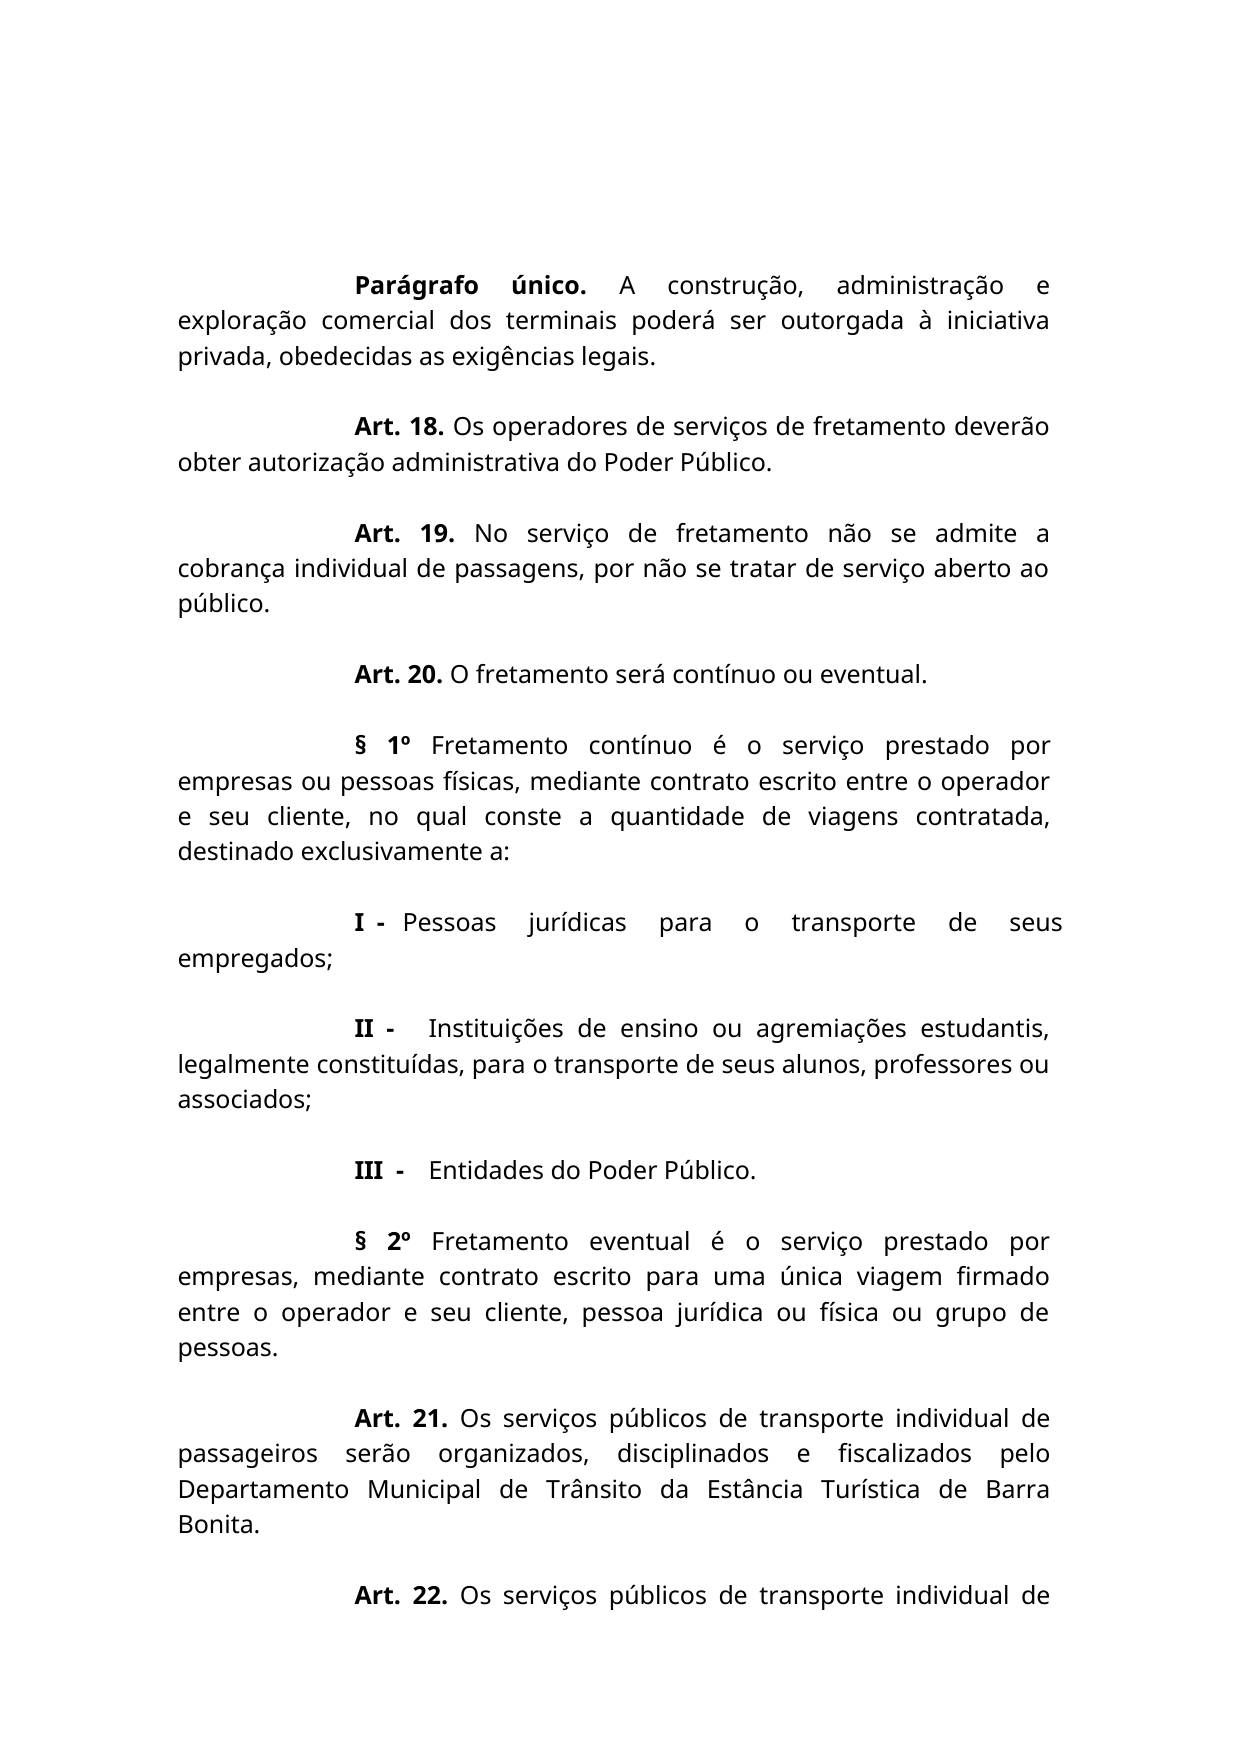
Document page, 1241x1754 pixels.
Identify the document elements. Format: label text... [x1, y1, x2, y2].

text Art. 20. O fretamento será contínuo ou eventual. [177, 655, 1063, 691]
text Art. 18. Os operadores de serviços de fretamento deverão obter autorização administrativa do Poder Público. [177, 407, 1051, 478]
text Art. 19. No serviço de fretamento não se admite a cobrança individual de passagens, por não se tratar de serviço aberto ao público. [177, 514, 1051, 620]
text Art. 21. Os serviços públicos de transporte individual de passageiros serão organizados, disciplinados e fiscalizados pelo Departamento Municipal de Trânsito da Estância Turística de Barra Bonita. [177, 1399, 1051, 1541]
text § 1º Fretamento contínuo é o serviço prestado por empresas ou pessoas físicas, mediante contrato escrito entre o operador e seu cliente, no qual conste a quantidade de viagens contratada, destinado exclusivamente a: [177, 726, 1052, 868]
list Entidades do Poder Público. [177, 1151, 1063, 1187]
list Instituições de ensino ou agremiações estudantis, legalmente constituídas, para o transporte de seus alunos, professores ou associados; [177, 1009, 1050, 1116]
list Pessoas jurídicas para o transporte de seus empregados; [177, 903, 1063, 974]
text § 2º Fretamento eventual é o serviço prestado por empresas, mediante contrato escrito para uma única viagem firmado entre o operador e seu cliente, pessoa jurídica ou física ou grupo de pessoas. [177, 1222, 1051, 1364]
text Parágrafo único. A construção, administração e exploração comercial dos terminais poderá ser outorgada à iniciativa privada, obedecidas as exigências legais. [177, 266, 1051, 372]
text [177, 1576, 1051, 1612]
